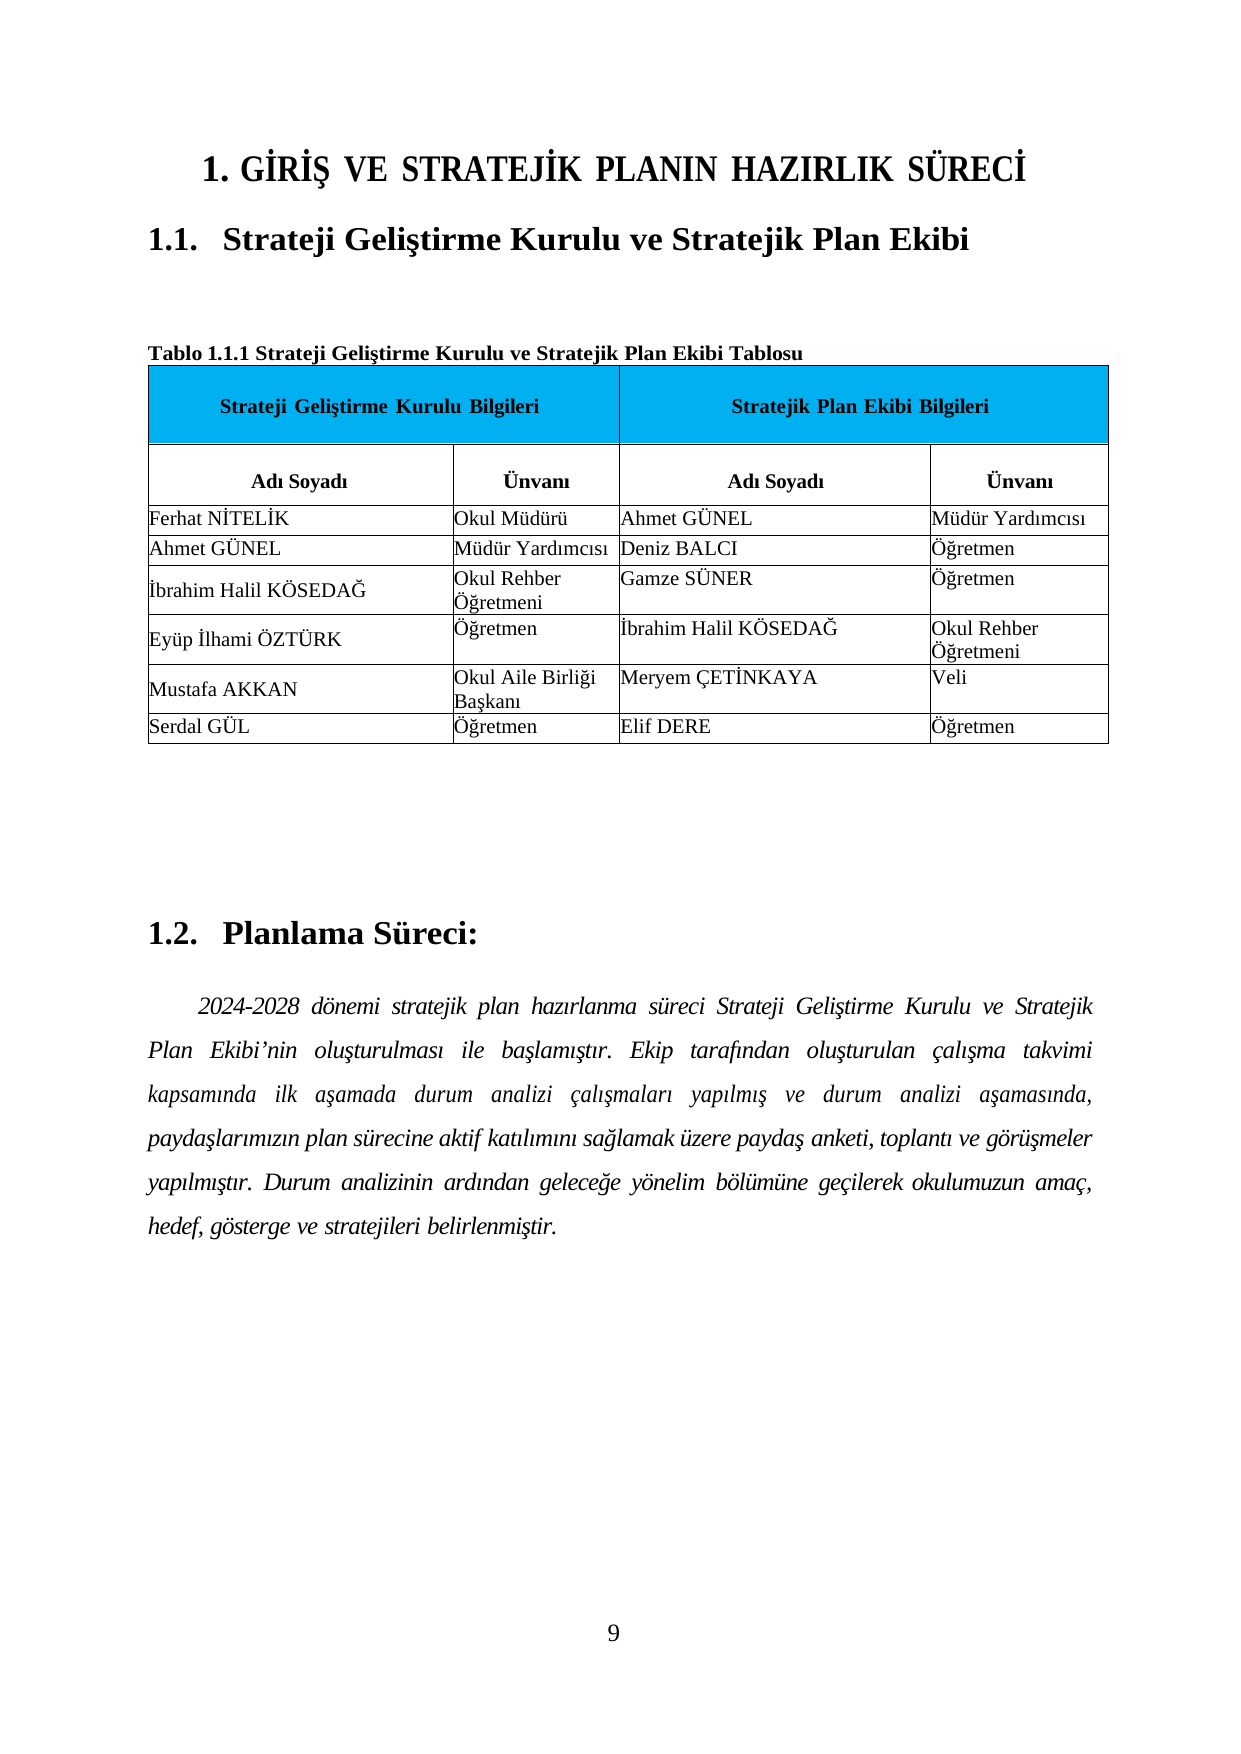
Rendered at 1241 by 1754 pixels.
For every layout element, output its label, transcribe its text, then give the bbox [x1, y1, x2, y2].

table_cell Okul Rehber Öğretmeni [931, 615, 1108, 663]
table_cell Okul Müdürü [454, 506, 619, 535]
table_cell Müdür Yardımcısı [454, 536, 619, 565]
table_cell Öğretmen [454, 615, 619, 663]
table_cell Öğretmen [931, 536, 1108, 565]
subtitle GİRİŞ VE STRATEJİK PLANIN HAZIRLIK SÜRECİ [201, 146, 1198, 189]
table_cell Ahmet GÜNEL [620, 506, 930, 535]
subtitle Planlama Süreci: [148, 913, 1198, 952]
table_cell Elif DERE [620, 714, 930, 743]
table_cell Veli [931, 665, 1108, 713]
table_cell Ahmet GÜNEL [149, 536, 453, 565]
table_cell Adı Soyadı [149, 445, 453, 504]
table_cell Ünvanı [931, 445, 1108, 504]
table_header Stratejik Plan Ekibi Bilgileri [620, 366, 1108, 443]
text 2024-2028 dönemi stratejik plan hazırlanma süreci Strateji Geliştirme Kurulu ve Stratejik Plan Ekibi’nin oluşturulması ile başlamıştır. Ekip tarafından oluşturulan çalışma takvimi kapsamında ilk aşamada durum analizi çalışmaları yapılmış ve durum analizi aşamasında, paydaşlarımızın plan sürecine aktif katılımını sağlamak üzere paydaş anketi, toplantı ve görüşmeler yapılmıştır. Durum analizinin ardından geleceğe yönelim bölümüne geçilerek okulumuzun amaç, hedef, gösterge ve stratejileri belirlenmiştir. [148, 991, 1093, 1239]
table_cell Öğretmen [454, 714, 619, 743]
subtitle Strateji Geliştirme Kurulu ve Stratejik Plan Ekibi [148, 219, 1198, 257]
table_cell Öğretmen [931, 714, 1108, 743]
table_cell Adı Soyadı [620, 445, 930, 504]
text Tablo 1.1.1 Strateji Geliştirme Kurulu ve Stratejik Plan Ekibi Tablosu [148, 341, 1198, 365]
table_cell Eyüp İlhami ÖZTÜRK [149, 615, 453, 663]
table_cell Mustafa AKKAN [149, 665, 453, 713]
table_cell Okul Rehber Öğretmeni [454, 566, 619, 614]
table_cell Okul Aile Birliği Başkanı [454, 665, 619, 713]
table_cell İbrahim Halil KÖSEDAĞ [149, 566, 453, 614]
table_cell Deniz BALCI [620, 536, 930, 565]
table_cell Öğretmen [931, 566, 1108, 614]
table_cell Ünvanı [454, 445, 619, 504]
table_cell Ferhat NİTELİK [149, 506, 453, 535]
table_header Strateji Geliştirme Kurulu Bilgileri [149, 366, 619, 443]
table_cell İbrahim Halil KÖSEDAĞ [620, 615, 930, 663]
table_cell Gamze SÜNER [620, 566, 930, 614]
table_cell Serdal GÜL [149, 714, 453, 743]
table_cell Müdür Yardımcısı [931, 506, 1108, 535]
table_cell Meryem ÇETİNKAYA [620, 665, 930, 713]
